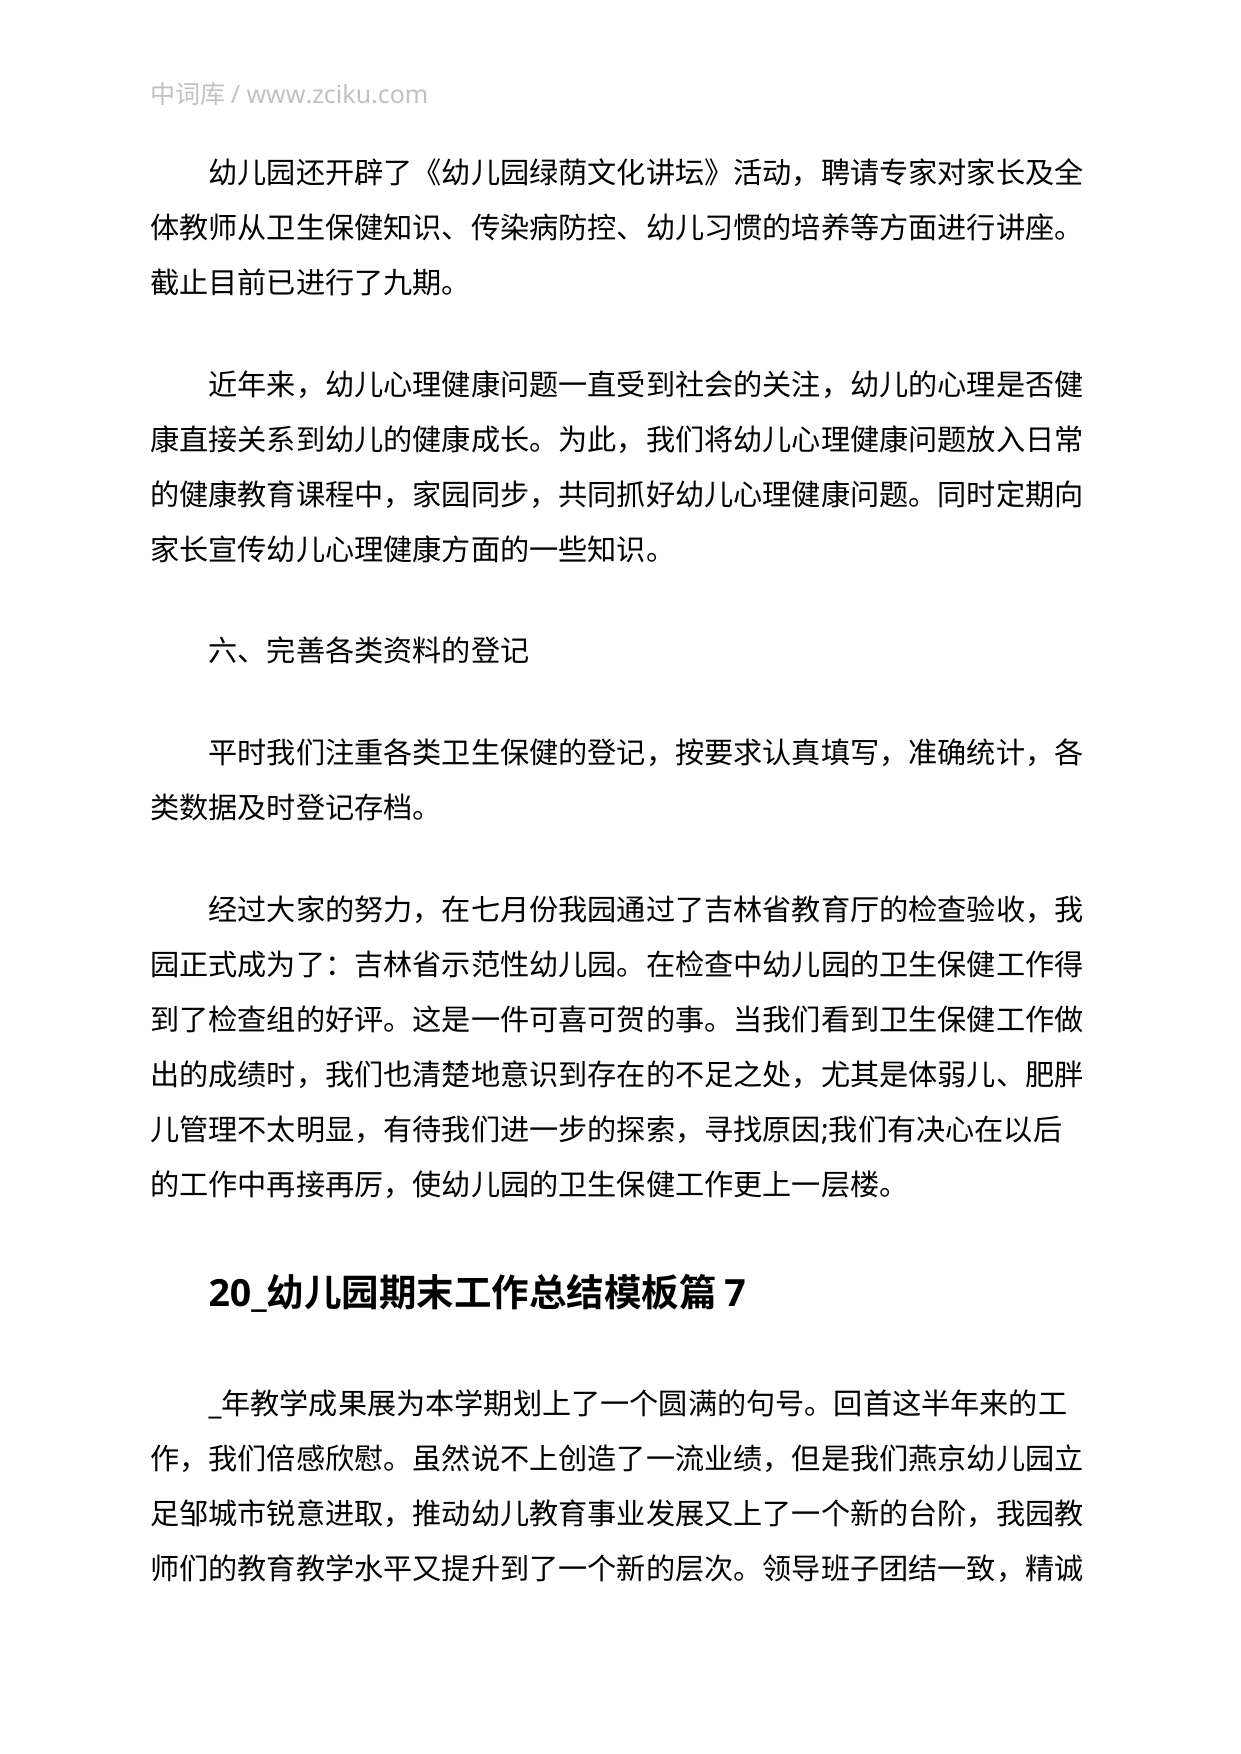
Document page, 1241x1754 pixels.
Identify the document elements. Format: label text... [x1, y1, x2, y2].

text 经过大家的努力，在七月份我园通过了吉林省教育厅的检查验收，我园正式成为了：吉林省示范性幼儿园。在检查中幼儿园的卫生保健工作得到了检查组的好评。这是一件可喜可贺的事。当我们看到卫生保健工作做出的成绩时，我们也清楚地意识到存在的不足之处，尤其是体弱儿、肥胖儿管理不太明显，有待我们进一步的探索，寻找原因;我们有决心在以后的工作中再接再厉，使幼儿园的卫生保健工作更上一层楼。 [150, 886, 1090, 1203]
text 幼儿园还开辟了《幼儿园绿荫文化讲坛》活动，聘请专家对家长及全体教师从卫生保健知识、传染病防控、幼儿习惯的培养等方面进行讲座。截止目前已进行了九期。 [150, 150, 1090, 302]
text 近年来，幼儿心理健康问题一直受到社会的关注，幼儿的心理是否健康直接关系到幼儿的健康成长。为此，我们将幼儿心理健康问题放入日常的健康教育课程中，家园同步，共同抓好幼儿心理健康问题。同时定期向家长宣传幼儿心理健康方面的一些知识。 [150, 362, 1090, 568]
text 20_幼儿园期末工作总结模板篇7 [150, 1263, 1090, 1317]
text 平时我们注重各类卫生保健的登记，按要求认真填写，准确统计，各类数据及时登记存档。 [150, 730, 1090, 827]
text 六、完善各类资料的登记 [150, 628, 1090, 670]
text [150, 1380, 1090, 1587]
